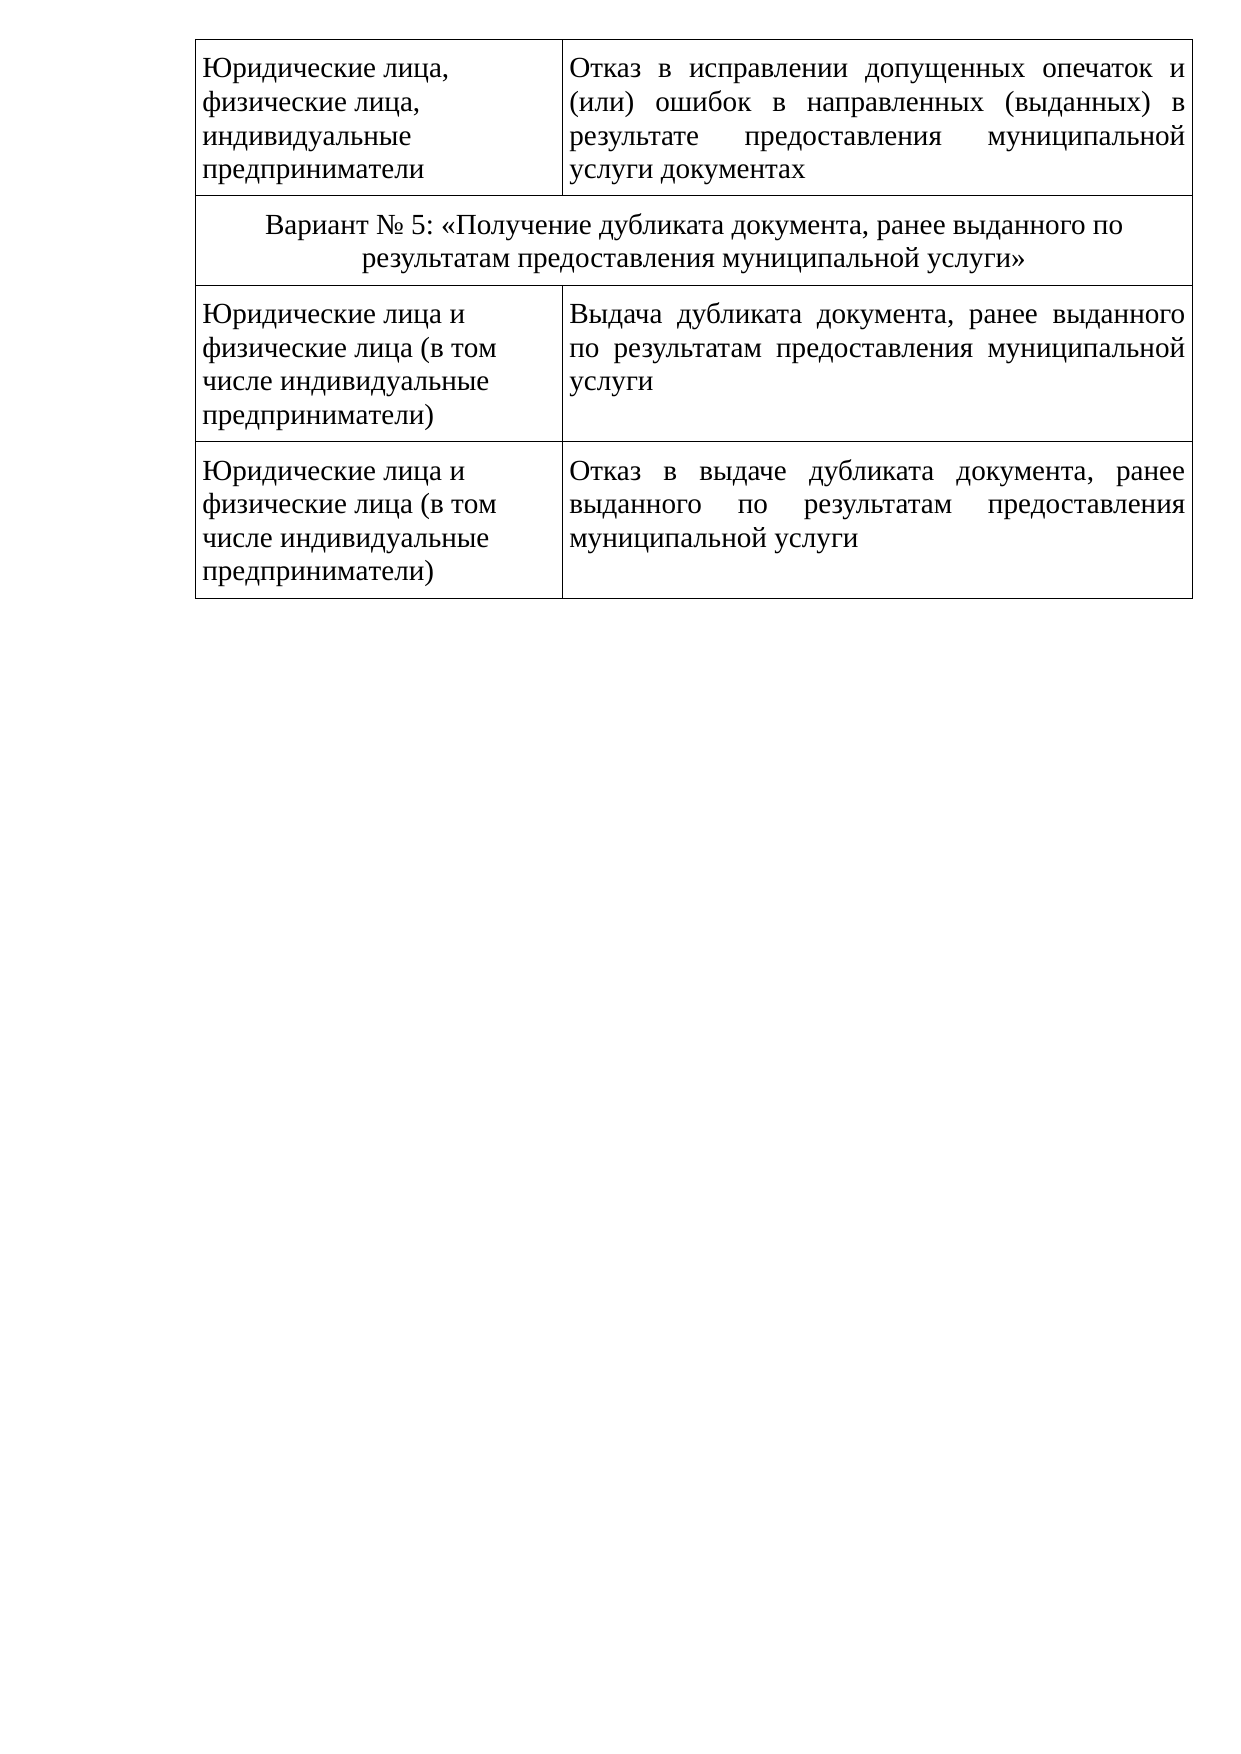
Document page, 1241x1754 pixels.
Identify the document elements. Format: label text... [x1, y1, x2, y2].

table_cell Юридические лица и физические лица (в том числе индивидуальные предприниматели) [196, 286, 562, 441]
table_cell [196, 40, 562, 195]
table_cell Вариант № 5: «Получение дубликата документа, ранее выданного по результатам предоставления муниципальной услуги» [196, 196, 1192, 285]
table_cell Выдача дубликата документа, ранее выданного по результатам предоставления муниципальной услуги [563, 286, 1192, 441]
table_cell Юридические лица и физические лица (в том числе индивидуальные предприниматели) [196, 442, 562, 598]
table_cell Отказ в выдаче дубликата документа, ранее выданного по результатам предоставления муниципальной услуги [563, 442, 1192, 598]
table_cell Отказ в исправлении допущенных опечаток и (или) ошибок в направленных (выданных) в результате предоставления муниципальной услуги документах [563, 40, 1192, 195]
